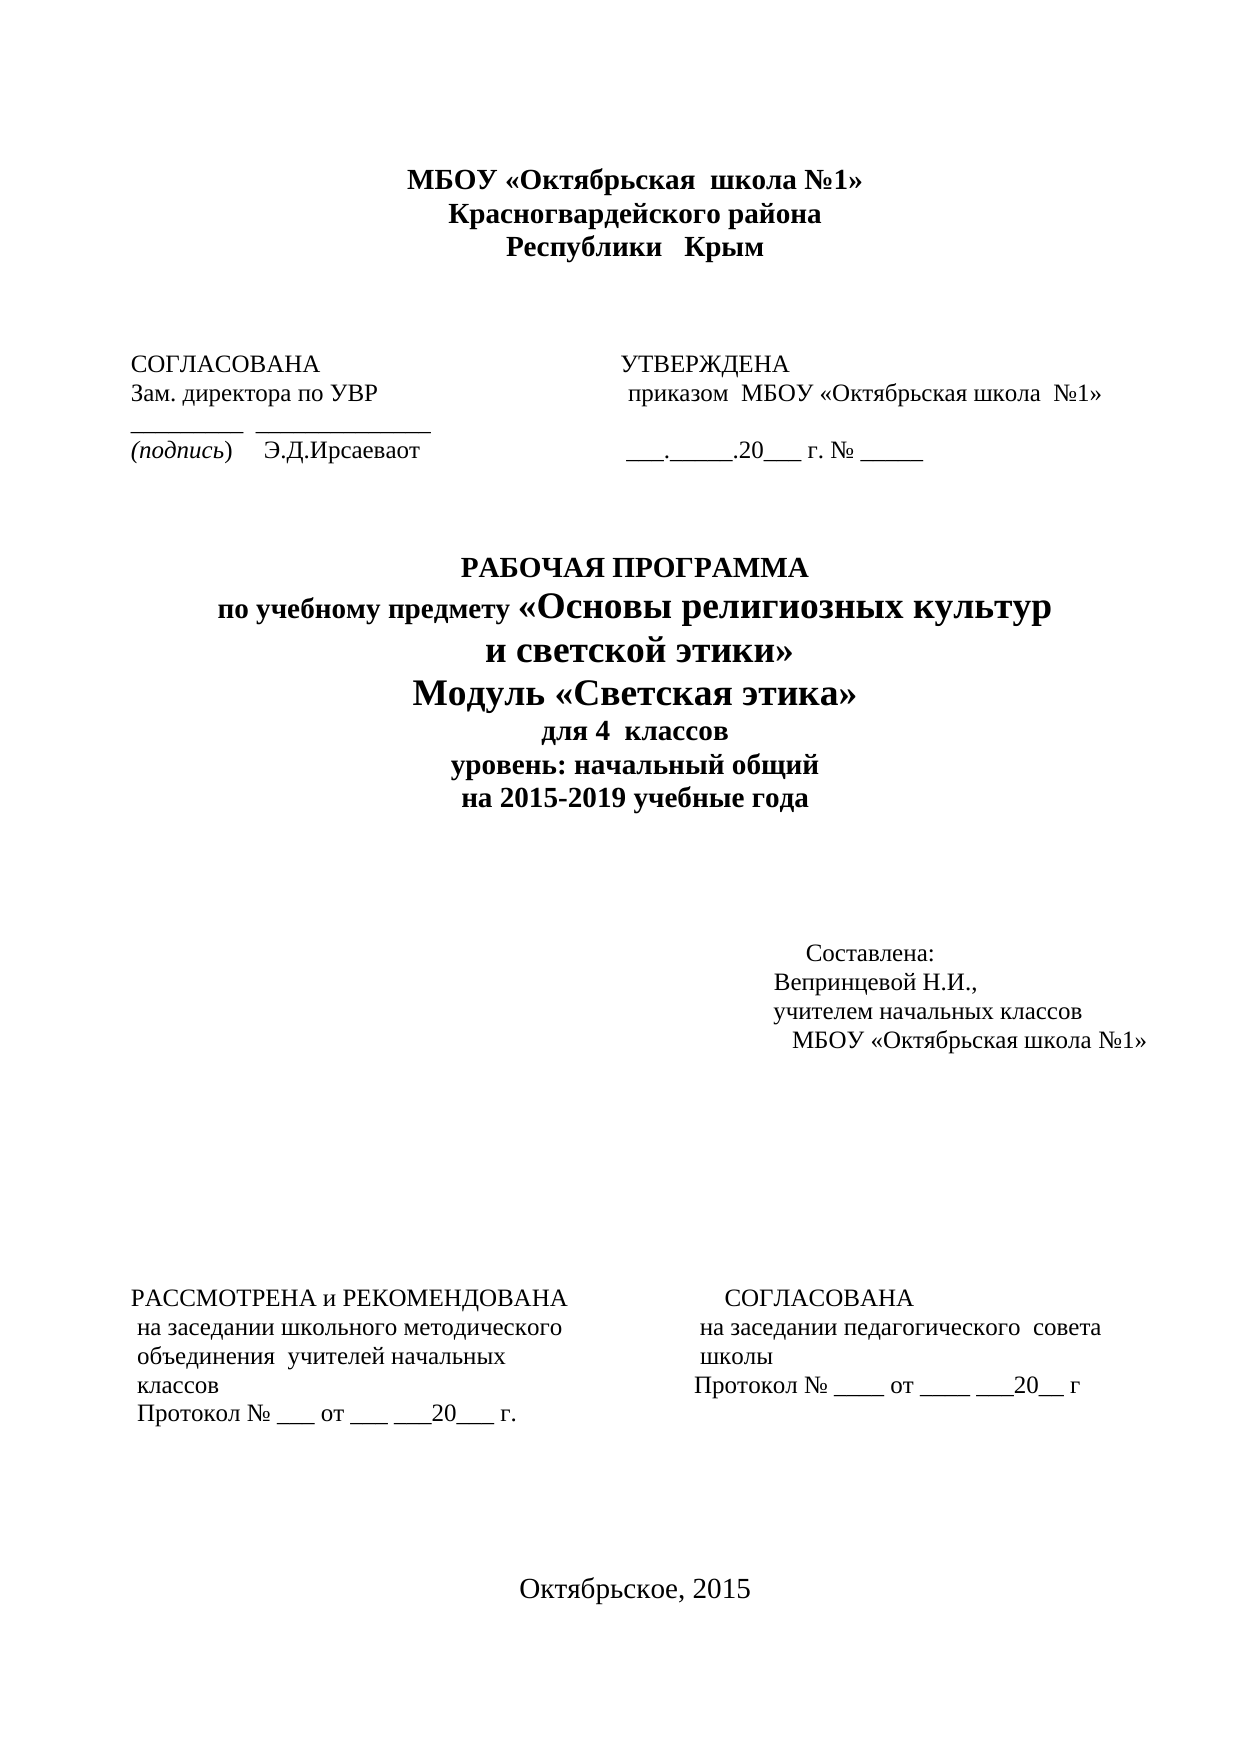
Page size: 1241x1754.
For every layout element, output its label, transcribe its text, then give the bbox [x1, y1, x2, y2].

text РАБОЧАЯ ПРОГРАММА [118, 550, 1152, 584]
text и светской этики» [118, 627, 1152, 670]
text СОГЛАСОВАНА УТВЕРЖДЕНА [118, 349, 1152, 378]
text Вепринцевой Н.И., [487, 967, 1152, 996]
text учителем начальных классов [118, 996, 1152, 1025]
text Модуль «Светская этика» [118, 670, 1152, 713]
text МБОУ «Октябрьская школа №1» [118, 1025, 1152, 1053]
text классов Протокол № ____ от ____ ___20__ г [118, 1370, 1152, 1398]
text Октябрьское, 2015 [118, 1571, 1152, 1604]
text (подпись) Э.Д.Ирсаеваот ___._____.20___ г. № _____ [118, 435, 1152, 464]
text уровень: начальный общий [118, 747, 1152, 780]
text на 2015-2019 учебные года [118, 780, 1152, 814]
text объединения учителей начальных школы [118, 1341, 1152, 1370]
text РАССМОТРЕНА и РЕКОМЕНДОВАНА СОГЛАСОВАНА [118, 1283, 1152, 1312]
text _________ ______________ [118, 407, 1152, 435]
text Красногвардейского района [118, 196, 1152, 229]
text на заседании школьного методического на заседании педагогического совета [118, 1312, 1152, 1341]
text Протокол № ___ от ___ ___20___ г. [118, 1398, 1152, 1427]
text Зам. директора по УВР приказом МБОУ «Октябрьская школа №1» [118, 378, 1152, 407]
text Республики Крым [118, 229, 1152, 263]
text Составлена: [118, 938, 1152, 967]
text по учебному предмету «Основы религиозных культур [118, 584, 1152, 627]
text МБОУ «Октябрьская школа №1» [118, 162, 1152, 196]
text для 4 классов [118, 713, 1152, 747]
